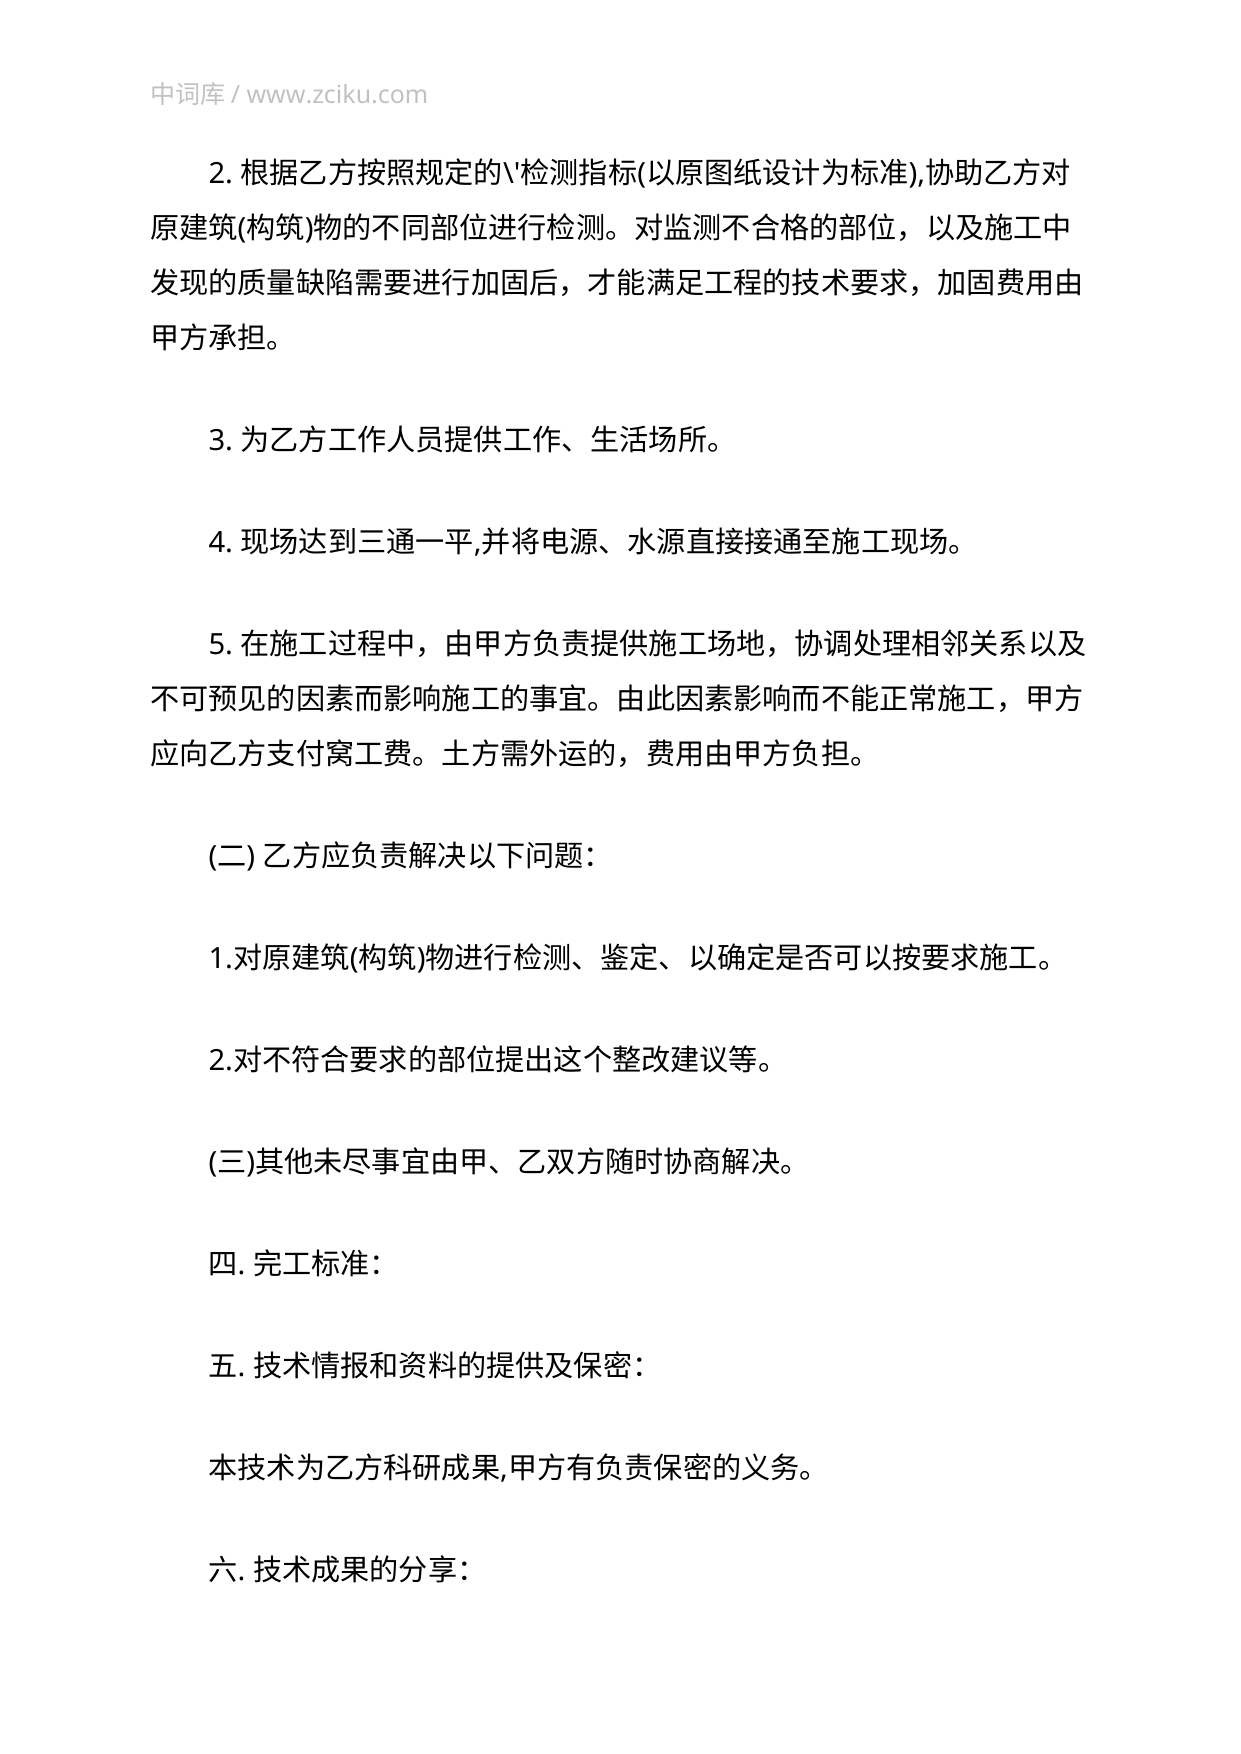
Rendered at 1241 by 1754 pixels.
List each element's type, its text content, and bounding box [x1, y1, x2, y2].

text (二) 乙方应负责解决以下问题： [150, 832, 1090, 875]
text 四. 完工标准： [150, 1240, 1090, 1283]
text 5. 在施工过程中，由甲方负责提供施工场地，协调处理相邻关系以及不可预见的因素而影响施工的事宜。由此因素影响而不能正常施工，甲方应向乙方支付窝工费。土方需外运的，费用由甲方负担。 [150, 621, 1090, 773]
text 2.对不符合要求的部位提出这个整改建议等。 [150, 1036, 1090, 1079]
text 本技术为乙方科研成果,甲方有负责保密的义务。 [150, 1444, 1090, 1487]
text 1.对原建筑(构筑)物进行检测、鉴定、以确定是否可以按要求施工。 [150, 934, 1090, 977]
text 五. 技术情报和资料的提供及保密： [150, 1342, 1090, 1384]
text 2. 根据乙方按照规定的\'检测指标(以原图纸设计为标准),协助乙方对原建筑(构筑)物的不同部位进行检测。对监测不合格的部位，以及施工中发现的质量缺陷需要进行加固后，才能满足工程的技术要求，加固费用由甲方承担。 [150, 150, 1090, 357]
text (三)其他未尽事宜由甲、乙双方随时协商解决。 [150, 1138, 1090, 1181]
text 3. 为乙方工作人员提供工作、生活场所。 [150, 417, 1090, 459]
text 六. 技术成果的分享： [150, 1546, 1090, 1588]
text 4. 现场达到三通一平,并将电源、水源直接接通至施工现场。 [150, 519, 1090, 561]
